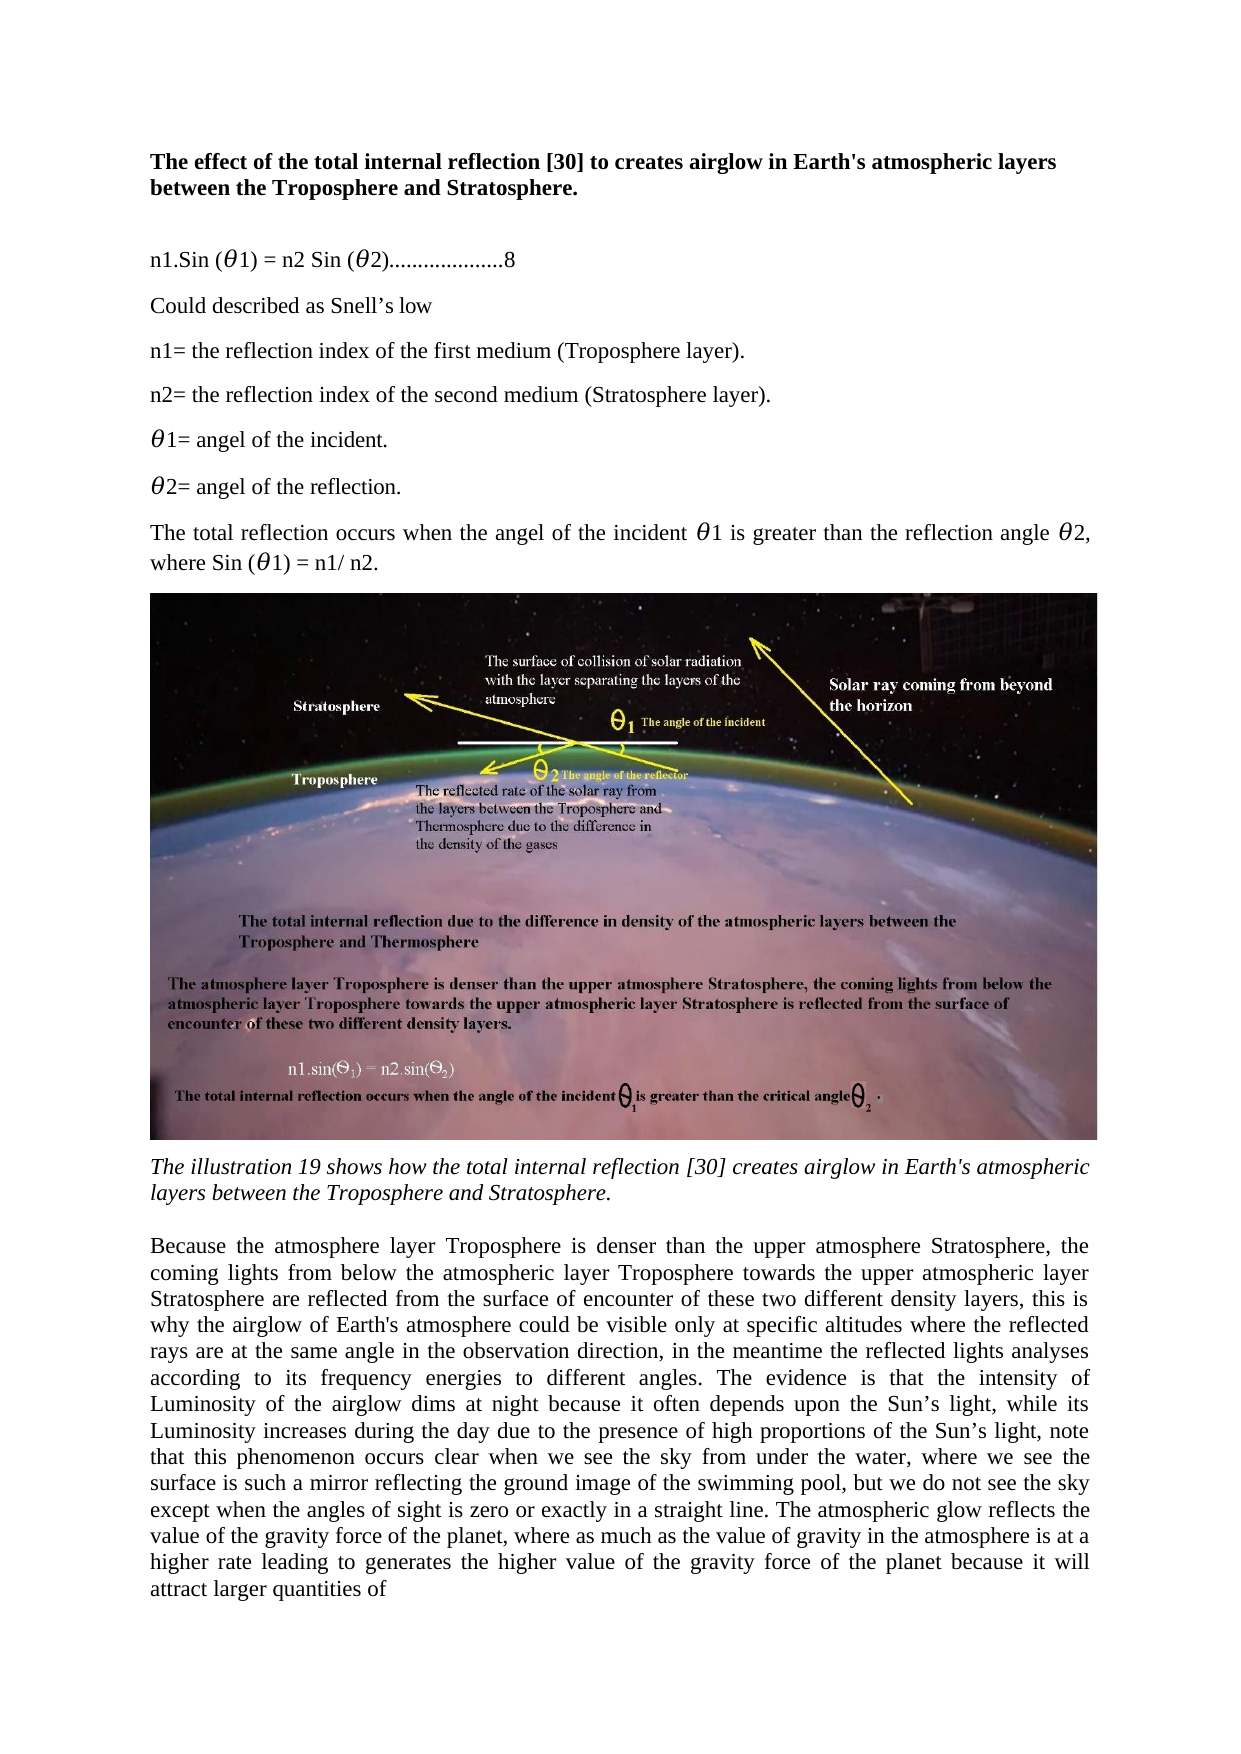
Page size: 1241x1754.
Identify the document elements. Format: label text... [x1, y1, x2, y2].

text n1= the reflection index of the first medium (Troposphere layer). n2= the reflection index of the second medium (Stratosphere layer). [150, 337, 779, 408]
text Because the atmosphere layer Troposphere is denser than the upper atmosphere Stratosphere, the coming lights from below the atmospheric layer Troposphere towards the upper atmospheric layer Stratosphere are reflected from the surface of encounter of these two different density layers, this is why the airglow of Earth's atmosphere could be visible only at specific altitudes where the reflected rays are at the same angle in the observation direction, in the meantime the reflected lights analyses according to its frequency energies to different angles. The evidence is that the intensity of Luminosity of the airglow dims at night because it often depends upon the Sun’s light, while its Luminosity increases during the day due to the presence of high proportions of the Sun’s light, note that this phenomenon occurs clear when we see the sky from under the water, where we see the surface is such a mirror reflecting the ground image of the swimming pool, but we do not see the sky except when the angles of sight is zero or exactly in a straight line. The atmospheric glow reflects the value of the gravity force of the planet, where as much as the value of gravity in the atmosphere is at a higher rate leading to generates the higher value of the gravity force of the planet because it will attract larger quantities of [150, 1232, 1090, 1601]
text The illustration 19 shows how the total internal reflection [30] creates airglow in Earth's atmospheric layers between the Troposphere and Stratosphere. [150, 1140, 1092, 1206]
text 𝜃1= angel of the incident. [150, 426, 1152, 453]
picture [150, 593, 1098, 1140]
text n1.Sin (𝜃1) = n2 Sin (𝜃2) 8 [150, 245, 1152, 273]
text 𝜃2= angel of the reflection. [150, 472, 1152, 499]
text The total reflection occurs when the angel of the incident 𝜃1 is greater than the reflection angle 𝜃2, where Sin (𝜃1) = n1/ n2. [150, 518, 1091, 575]
subtitle The effect of the total internal reflection [30] to creates airglow in Earth's atmospheric layers between the Troposphere and Stratosphere. [150, 148, 1092, 201]
text Could described as Snell’s low [150, 292, 1152, 318]
